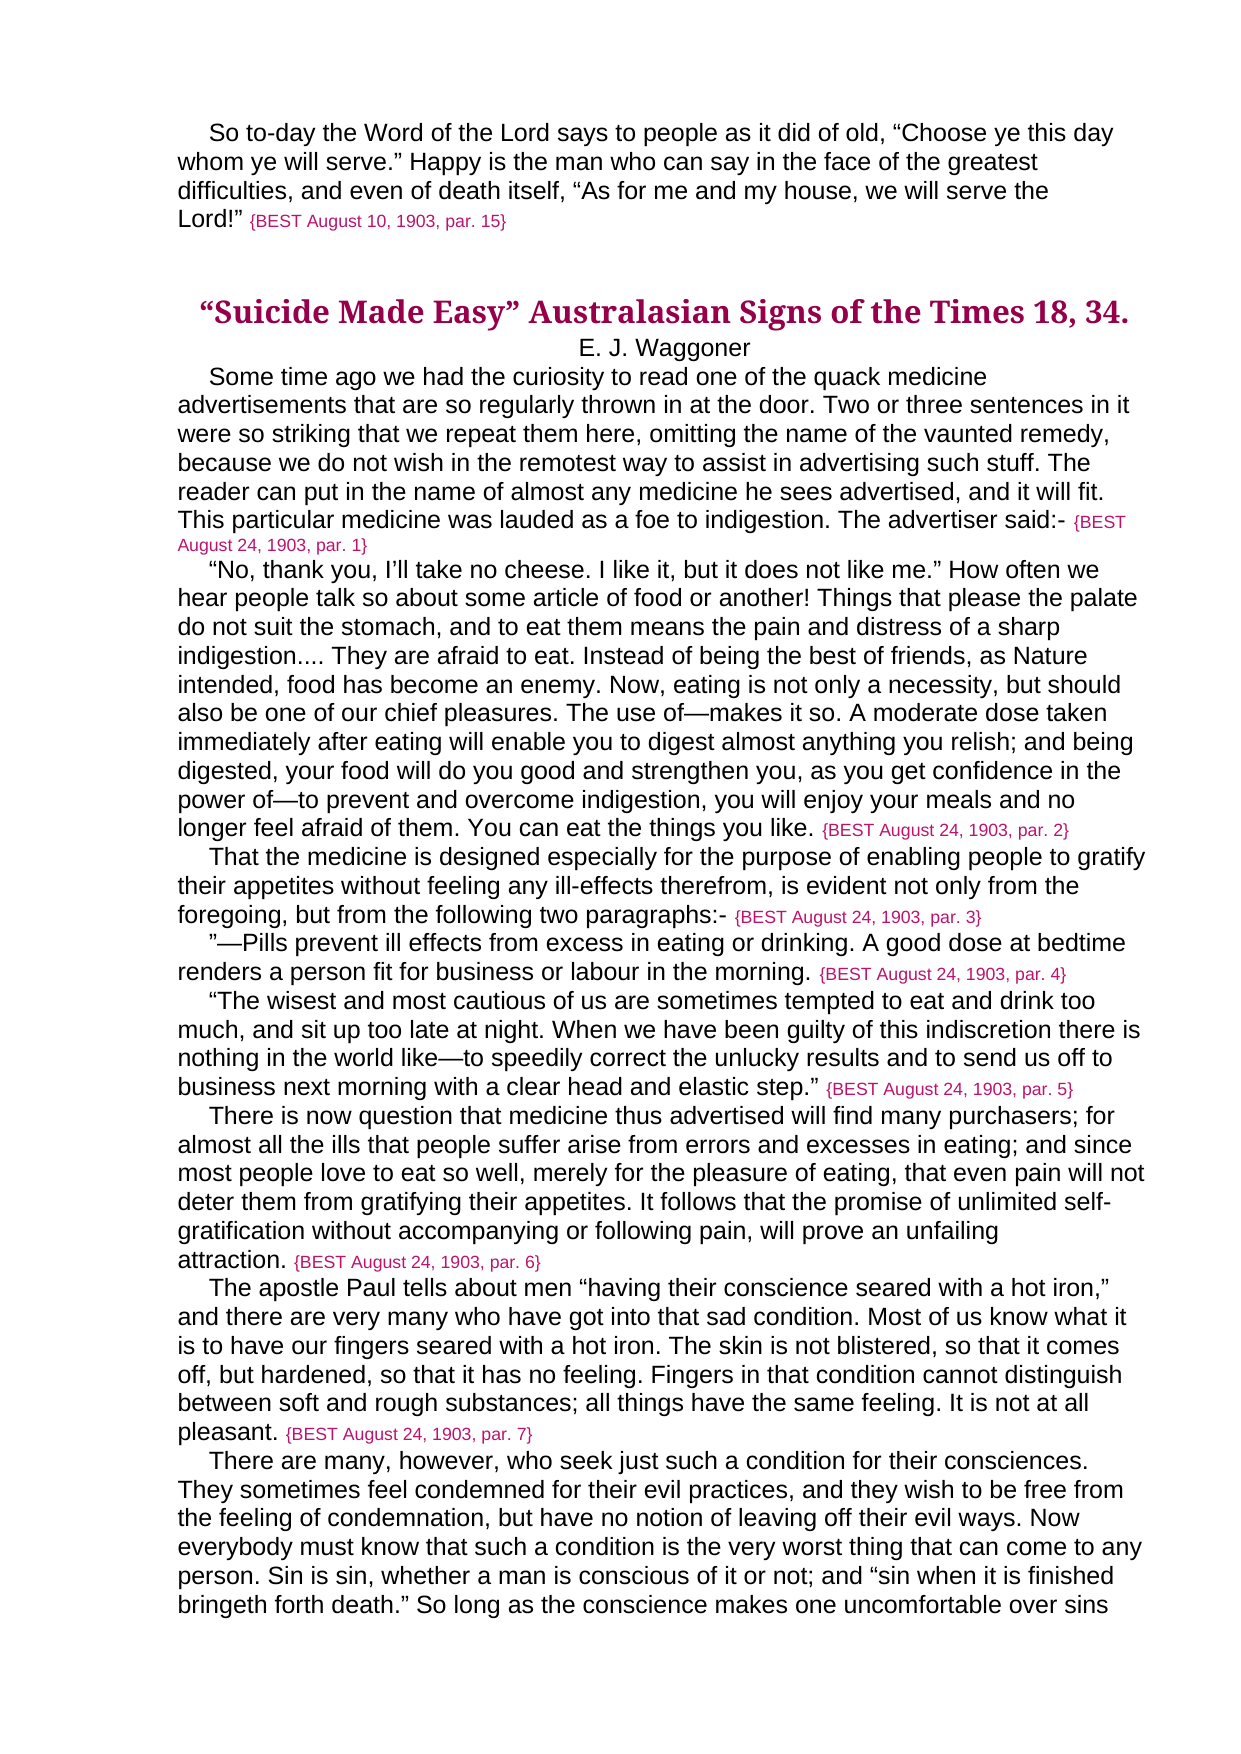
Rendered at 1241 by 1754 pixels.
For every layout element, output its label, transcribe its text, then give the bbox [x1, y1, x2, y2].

text “No, thank you, I’ll take no cheese. I like it, but it does not like me.” How often we hear people talk so about some article of food or another! Things that please the palate do not suit the stomach, and to eat them means the pain and distress of a sharp indigestion.... They are afraid to eat. Instead of being the best of friends, as Nature intended, food has become an enemy. Now, eating is not only a necessity, but should also be one of our chief pleasures. The use of—makes it so. A moderate dose taken immediately after eating will enable you to digest almost anything you relish; and being digested, your food will do you good and strengthen you, as you get confidence in the power of—to prevent and overcome indigestion, you will enjoy your meals and no longer feel afraid of them. You can eat the things you like. {BEST August 24, 1903, par. 2} [177, 555, 1152, 842]
text That the medicine is designed especially for the purpose of enabling people to gratify their appetites without feeling any ill-effects therefrom, is evident not only from the foregoing, but from the following two paragraphs:- {BEST August 24, 1903, par. 3} [177, 842, 1152, 928]
text There is now question that medicine thus advertised will find many purchasers; for almost all the ills that people suffer arise from errors and excesses in eating; and since most people love to eat so well, merely for the pleasure of eating, that even pain will not deter them from gratifying their appetites. It follows that the promise of unlimited self-gratification without accompanying or following pain, will prove an unfailing attraction. {BEST August 24, 1903, par. 6} [177, 1101, 1152, 1273]
text The apostle Paul tells about men “having their conscience seared with a hot iron,” and there are very many who have got into that sad condition. Most of us know what it is to have our fingers seared with a hot iron. The skin is not blistered, so that it comes off, but hardened, so that it has no feeling. Fingers in that condition cannot distinguish between soft and rough substances; all things have the same feeling. It is not at all pleasant. {BEST August 24, 1903, par. 7} [177, 1273, 1152, 1446]
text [177, 1446, 1152, 1618]
text “The wisest and most cautious of us are sometimes tempted to eat and drink too much, and sit up too late at night. When we have been guilty of this indiscretion there is nothing in the world like—to speedily correct the unlucky results and to send us off to business next morning with a clear head and elastic step.” {BEST August 24, 1903, par. 5} [177, 986, 1152, 1101]
text E. J. Waggoner [177, 333, 1152, 362]
text Some time ago we had the curiosity to read one of the quack medicine advertisements that are so regularly thrown in at the door. Two or three sentences in it were so striking that we repeat them here, omitting the name of the vaunted remedy, because we do not wish in the remotest way to assist in advertising such stuff. The reader can put in the name of almost any medicine he sees advertised, and it will fit. This particular medicine was lauded as a foe to indigestion. The advertiser said:- {BEST August 24, 1903, par. 1} [177, 362, 1152, 555]
text “Suicide Made Easy” Australasian Signs of the Times 18, 34. [177, 286, 1152, 333]
text So to-day the Word of the Lord says to people as it did of old, “Choose ye this day whom ye will serve.” Happy is the man who can say in the face of the greatest difficulties, and even of death itself, “As for me and my house, we will serve the Lord!” {BEST August 10, 1903, par. 15} [177, 118, 1152, 233]
text ”—Pills prevent ill effects from excess in eating or drinking. A good dose at bedtime renders a person fit for business or labour in the morning. {BEST August 24, 1903, par. 4} [177, 928, 1152, 986]
